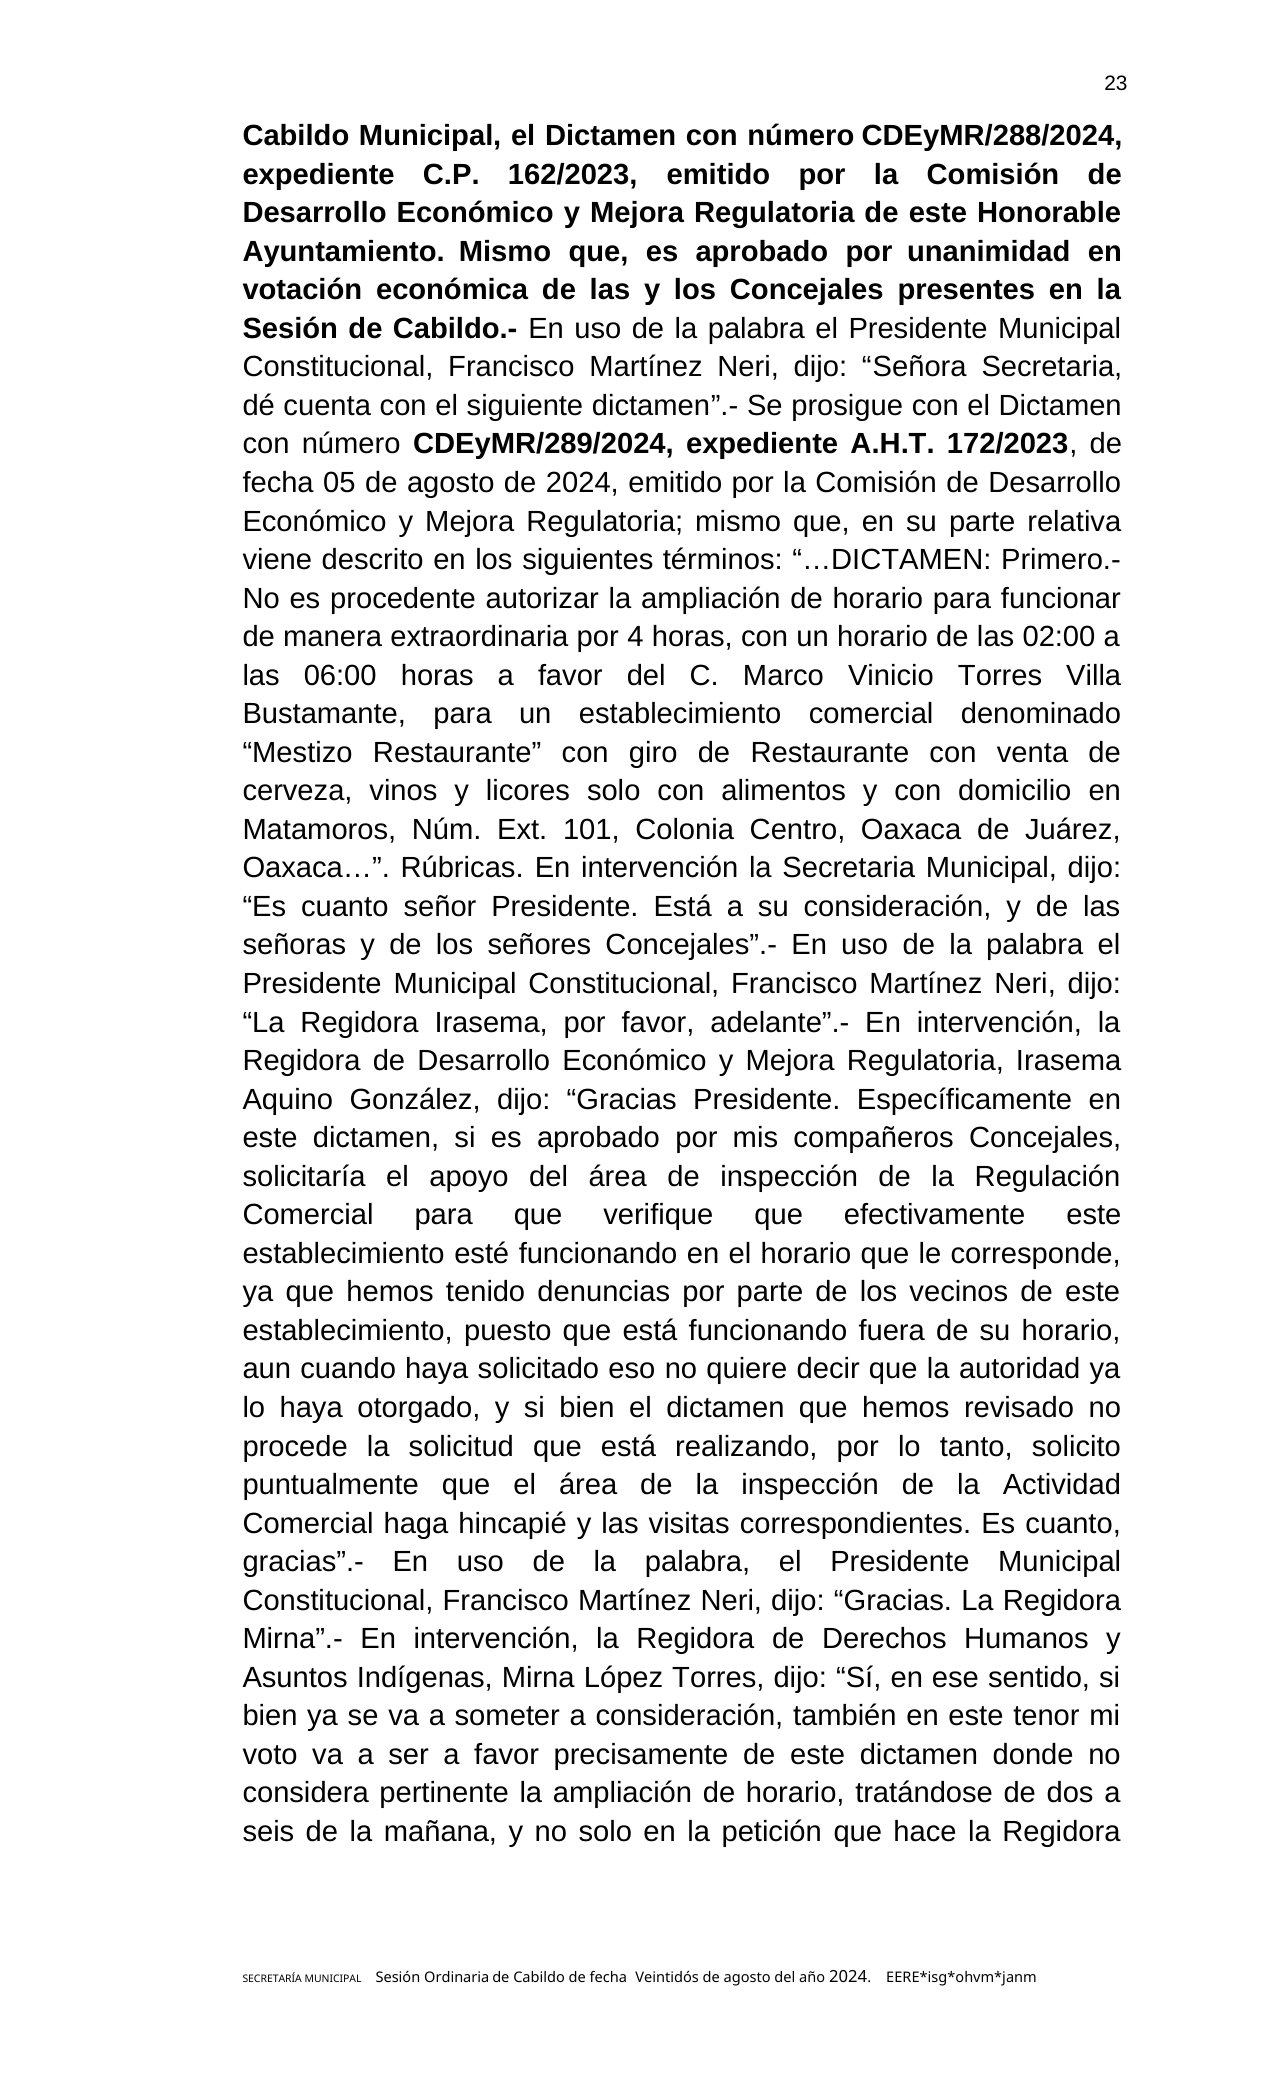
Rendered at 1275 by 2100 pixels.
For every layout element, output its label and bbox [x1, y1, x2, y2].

text [242, 118, 1122, 1847]
